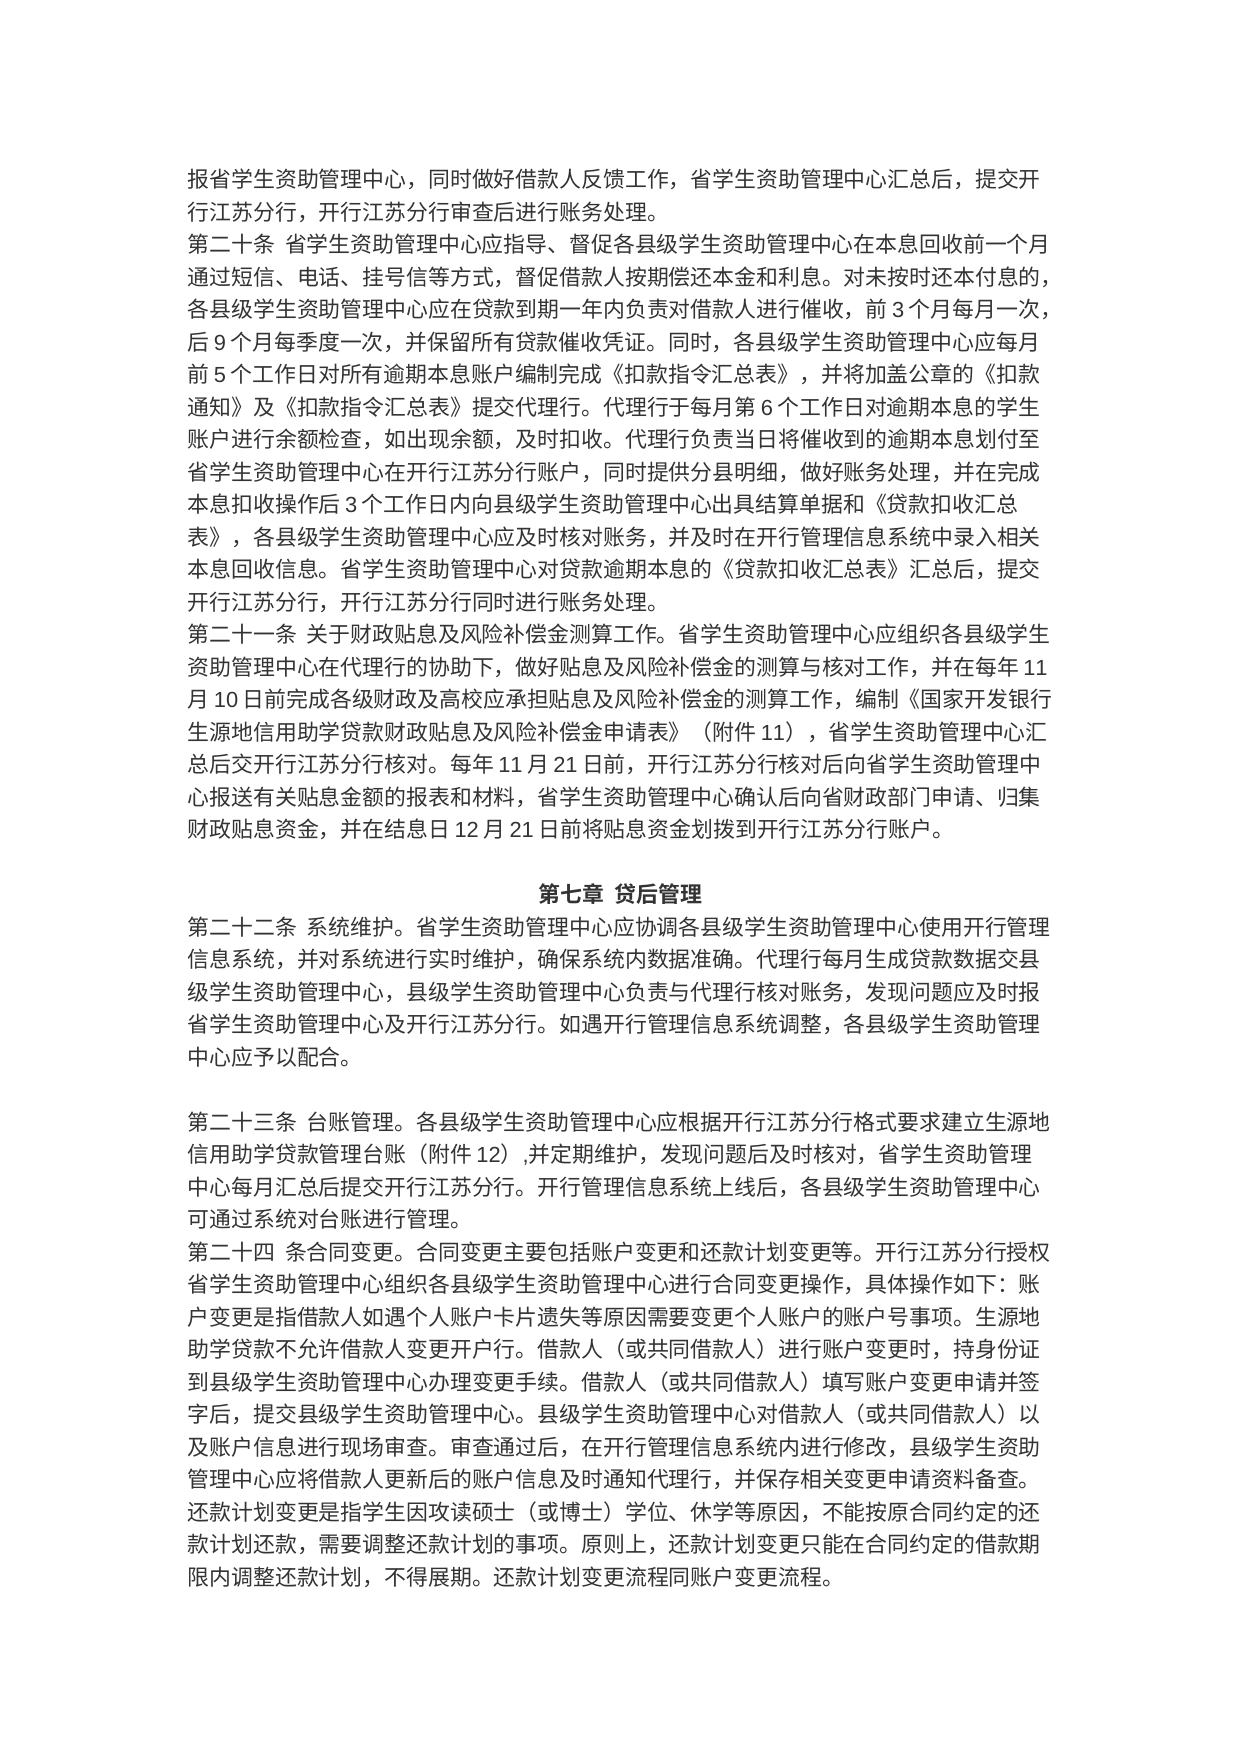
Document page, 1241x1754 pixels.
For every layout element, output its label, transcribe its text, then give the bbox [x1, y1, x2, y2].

text 第二十二条 系统维护。省学生资助管理中心应协调各县级学生资助管理中心使用开行管理信息系统，并对系统进行实时维护，确保系统内数据准确。代理行每月生成贷款数据交县级学生资助管理中心，县级学生资助管理中心负责与代理行核对账务，发现问题应及时报省学生资助管理中心及开行江苏分行。如遇开行管理信息系统调整，各县级学生资助管理中心应予以配合。 [187, 909, 1053, 1072]
text 第二十一条 关于财政贴息及风险补偿金测算工作。省学生资助管理中心应组织各县级学生资助管理中心在代理行的协助下，做好贴息及风险补偿金的测算与核对工作，并在每年11月10日前完成各级财政及高校应承担贴息及风险补偿金的测算工作，编制《国家开发银行生源地信用助学贷款财政贴息及风险补偿金申请表》（附件11），省学生资助管理中心汇总后交开行江苏分行核对。每年11月21日前，开行江苏分行核对后向省学生资助管理中心报送有关贴息金额的报表和材料，省学生资助管理中心确认后向省财政部门申请、归集财政贴息资金，并在结息日12月21日前将贴息资金划拨到开行江苏分行账户。 [187, 617, 1053, 844]
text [187, 162, 1053, 227]
text 第二十四 条合同变更。合同变更主要包括账户变更和还款计划变更等。开行江苏分行授权省学生资助管理中心组织各县级学生资助管理中心进行合同变更操作，具体操作如下：账户变更是指借款人如遇个人账户卡片遗失等原因需要变更个人账户的账户号事项。生源地助学贷款不允许借款人变更开户行。借款人（或共同借款人）进行账户变更时，持身份证到县级学生资助管理中心办理变更手续。借款人（或共同借款人）填写账户变更申请并签字后，提交县级学生资助管理中心。县级学生资助管理中心对借款人（或共同借款人）以及账户信息进行现场审查。审查通过后，在开行管理信息系统内进行修改，县级学生资助管理中心应将借款人更新后的账户信息及时通知代理行，并保存相关变更申请资料备查。还款计划变更是指学生因攻读硕士（或博士）学位、休学等原因，不能按原合同约定的还款计划还款，需要调整还款计划的事项。原则上，还款计划变更只能在合同约定的借款期限内调整还款计划，不得展期。还款计划变更流程同账户变更流程。 [187, 1234, 1053, 1592]
text 第七章 贷后管理 [187, 844, 1053, 909]
text 第二十条 省学生资助管理中心应指导、督促各县级学生资助管理中心在本息回收前一个月通过短信、电话、挂号信等方式，督促借款人按期偿还本金和利息。对未按时还本付息的，各县级学生资助管理中心应在贷款到期一年内负责对借款人进行催收，前3个月每月一次，后9个月每季度一次，并保留所有贷款催收凭证。同时，各县级学生资助管理中心应每月前5个工作日对所有逾期本息账户编制完成《扣款指令汇总表》，并将加盖公章的《扣款通知》及《扣款指令汇总表》提交代理行。代理行于每月第6个工作日对逾期本息的学生账户进行余额检查，如出现余额，及时扣收。代理行负责当日将催收到的逾期本息划付至省学生资助管理中心在开行江苏分行账户，同时提供分县明细，做好账务处理，并在完成本息扣收操作后3个工作日内向县级学生资助管理中心出具结算单据和《贷款扣收汇总表》，各县级学生资助管理中心应及时核对账务，并及时在开行管理信息系统中录入相关本息回收信息。省学生资助管理中心对贷款逾期本息的《贷款扣收汇总表》汇总后，提交开行江苏分行，开行江苏分行同时进行账务处理。 [187, 227, 1053, 617]
text 第二十三条 台账管理。各县级学生资助管理中心应根据开行江苏分行格式要求建立生源地信用助学贷款管理台账（附件12）,并定期维护，发现问题后及时核对，省学生资助管理中心每月汇总后提交开行江苏分行。开行管理信息系统上线后，各县级学生资助管理中心可通过系统对台账进行管理。 [187, 1072, 1053, 1234]
